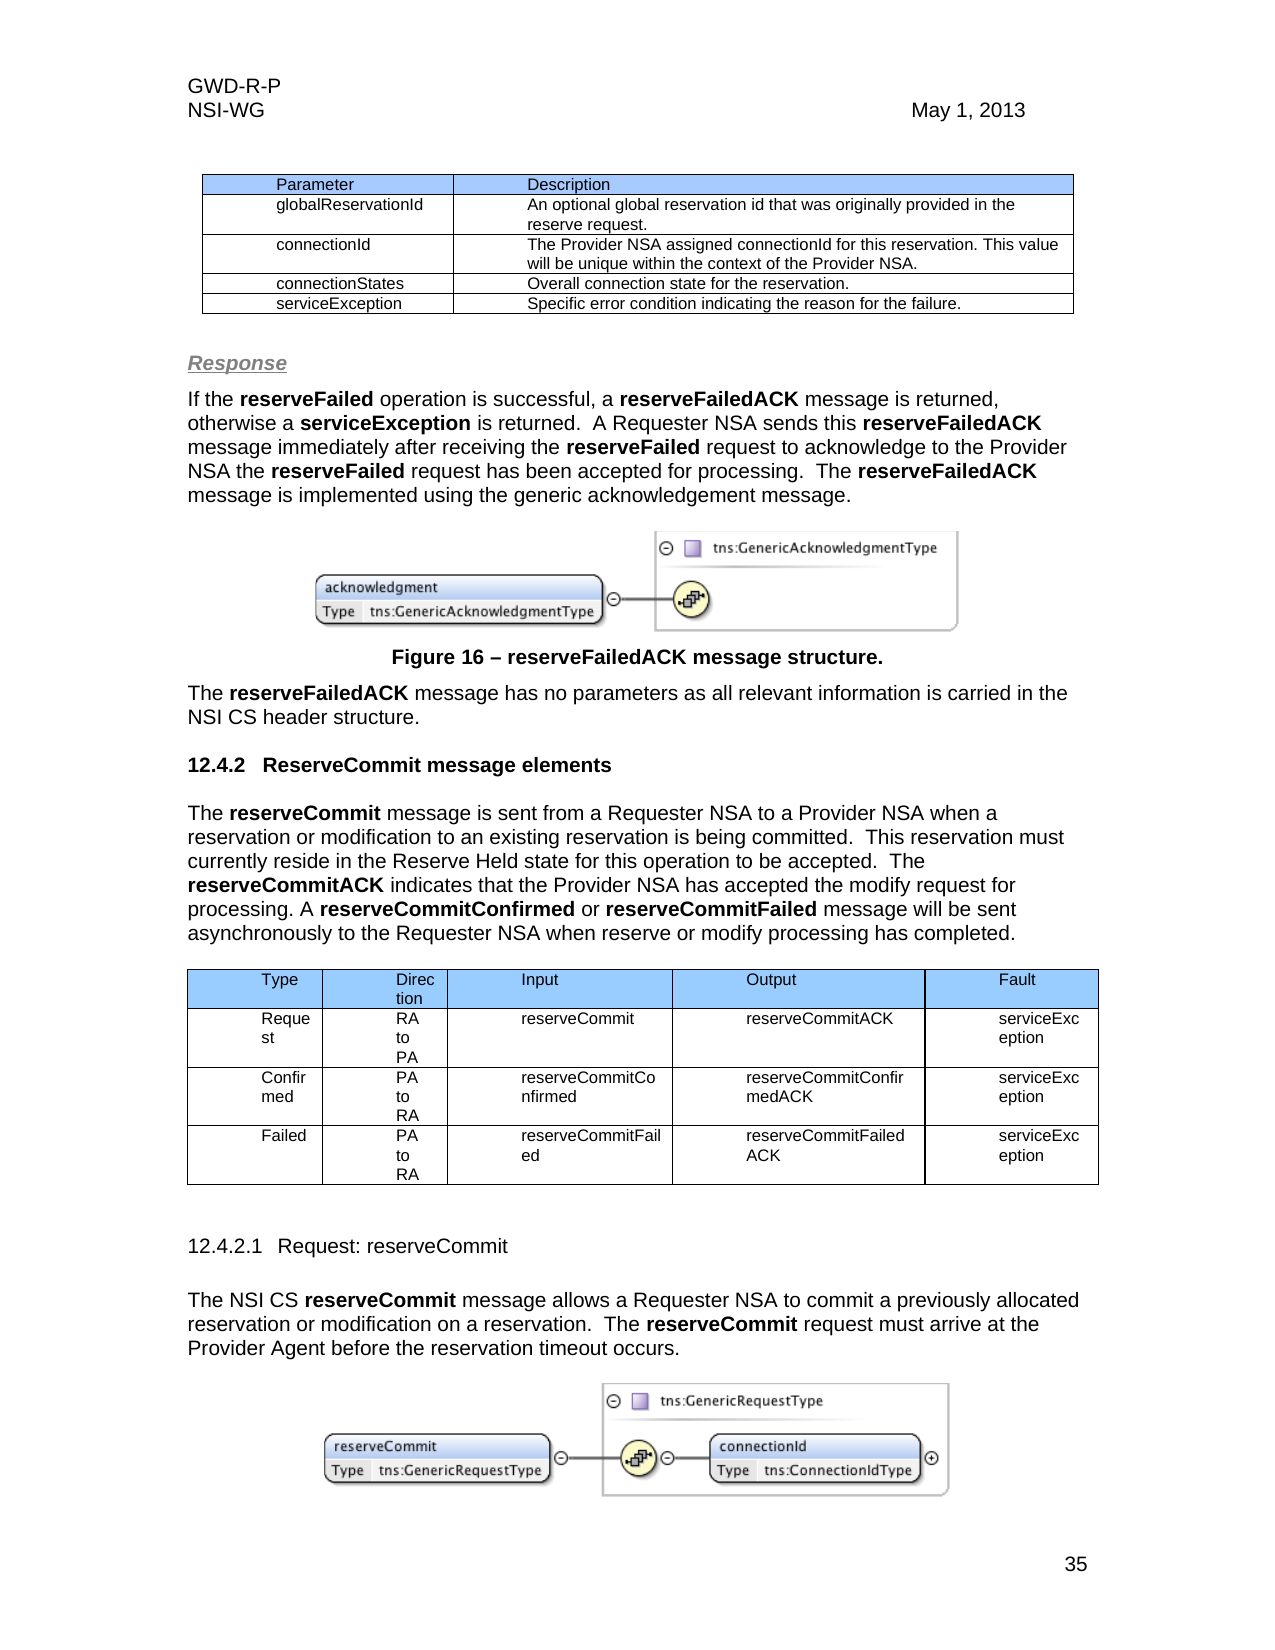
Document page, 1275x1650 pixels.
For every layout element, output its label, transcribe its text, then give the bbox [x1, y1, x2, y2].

table_header Input [448, 970, 672, 1008]
text The reserveFailedACK message has no parameters as all relevant information is carried in the NSI CS header structure. [187, 681, 1087, 729]
table_header Fault [926, 970, 1098, 1008]
picture [315, 531, 960, 633]
table_cell serviceException [203, 294, 453, 313]
table_cell serviceException [926, 1126, 1098, 1184]
table_cell globalReservationId [203, 195, 453, 233]
table_cell serviceException [926, 1068, 1098, 1125]
text Figure 16 – reserveFailedACK message structure. [187, 645, 1087, 669]
subtitle ReserveCommit message elements [187, 753, 1087, 777]
table_cell reserveCommitACK [673, 1009, 924, 1067]
table_header Parameter [203, 175, 453, 194]
table_cell PA to RA [323, 1126, 447, 1184]
table_cell PA to RA [323, 1068, 447, 1125]
table_cell An optional global reservation id that was originally provided in the reserve request. [454, 195, 1073, 233]
table_cell Request [188, 1009, 322, 1067]
text Response [187, 351, 1087, 375]
table_cell Specific error condition indicating the reason for the failure. [454, 294, 1073, 313]
table_cell The Provider NSA assigned connectionId for this reservation. This value will be unique within the context of the Provider NSA. [454, 235, 1073, 273]
text The reserveCommit message is sent from a Requester NSA to a Provider NSA when a reservation or modification to an existing reservation is being committed. This reservation must currently reside in the Reserve Held state for this operation to be accepted. The reserveCommitACK indicates that the Provider NSA has accepted the modify request for processing. A reserveCommitConfirmed or reserveCommitFailed message will be sent asynchronously to the Requester NSA when reserve or modify processing has completed. [187, 801, 1087, 945]
table_cell connectionId [203, 235, 453, 273]
table_cell reserveCommitConfirmed [448, 1068, 672, 1125]
text The NSI CS reserveCommit message allows a Requester NSA to commit a previously allocated reservation or modification on a reservation. The reserveCommit request must arrive at the Provider Agent before the reservation timeout occurs. [187, 1288, 1087, 1360]
table_header Description [454, 175, 1073, 194]
table_cell Overall connection state for the reservation. [454, 274, 1073, 293]
table_cell serviceException [926, 1009, 1098, 1067]
table_cell Confirmed [188, 1068, 322, 1125]
table_cell connectionStates [203, 274, 453, 293]
picture [324, 1383, 951, 1498]
table_cell reserveCommitConfirmedACK [673, 1068, 924, 1125]
table_cell reserveCommitFailed [448, 1126, 672, 1184]
table_cell Failed [188, 1126, 322, 1184]
table_header Type [188, 970, 322, 1008]
table_header Output [673, 970, 924, 1008]
table_cell reserveCommitFailedACK [673, 1126, 924, 1184]
table_cell reserveCommit [448, 1009, 672, 1067]
text If the reserveFailed operation is successful, a reserveFailedACK message is returned, otherwise a serviceException is returned. A Requester NSA sends this reserveFailedACK message immediately after receiving the reserveFailed request to acknowledge to the Provider NSA the reserveFailed request has been accepted for processing. The reserveFailedACK message is implemented using the generic acknowledgement message. [187, 387, 1087, 507]
table_cell RA to PA [323, 1009, 447, 1067]
subtitle Request: reserveCommit [187, 1234, 1087, 1258]
table_header Direction [323, 970, 447, 1008]
